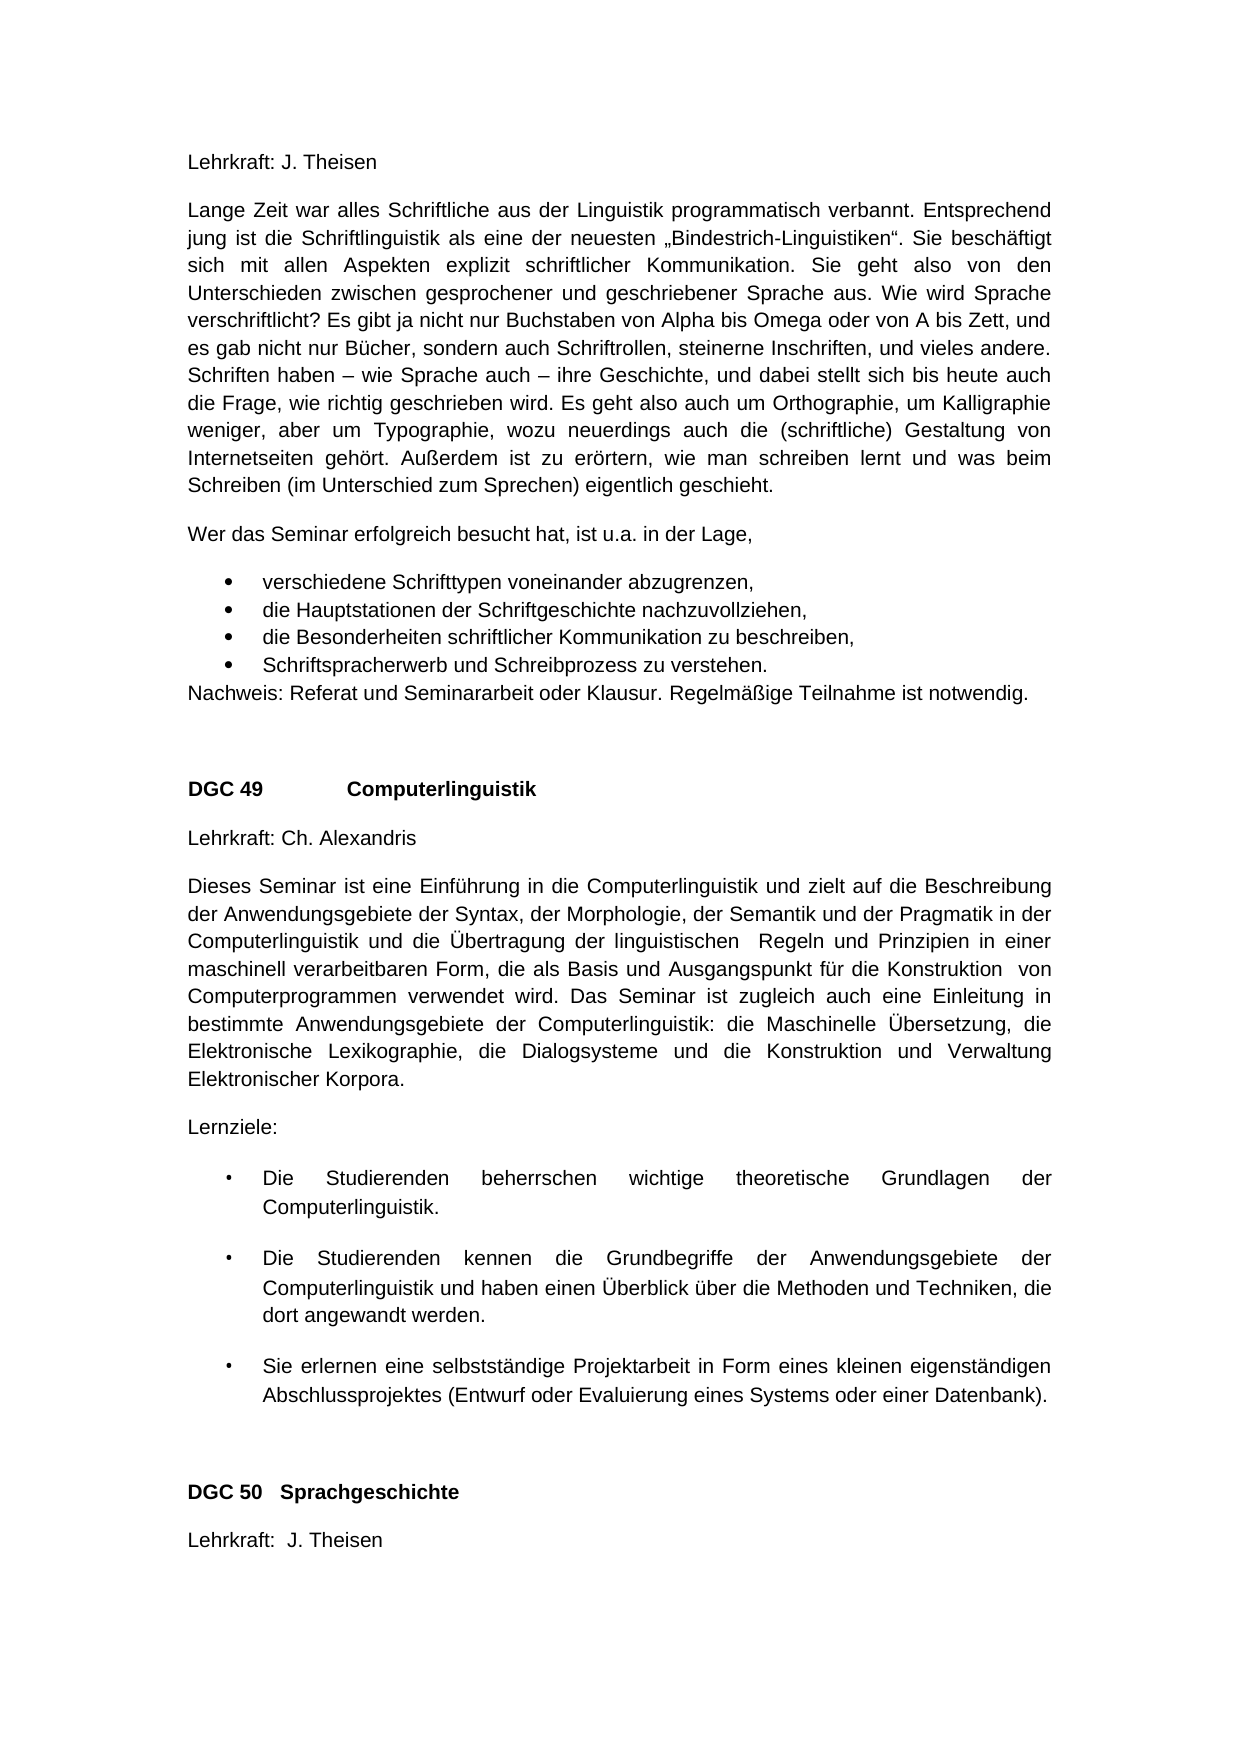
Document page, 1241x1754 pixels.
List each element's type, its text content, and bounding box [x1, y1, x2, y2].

text Lehrkraft: J. Theisen [187, 1528, 1053, 1552]
list Die Studierenden beherrschen wichtige theoretische Grundlagen der Computerlinguistik. [225, 1163, 1053, 1219]
list Die Studierenden kennen die Grundbegriffe der Anwendungsgebiete der Computerlinguistik und haben einen Überblick über die Methoden und Techniken, die dort angewandt werden. [225, 1243, 1053, 1327]
list verschiedene Schrifttypen voneinander abzugrenzen, [225, 570, 1053, 594]
table_header Computerlinguistik [335, 777, 1064, 826]
table_header DGC 49 [177, 777, 335, 826]
text Lehrkraft: Ch. Alexandris [187, 826, 1053, 850]
text DGC 50 Sprachgeschichte [187, 1480, 1053, 1504]
text Nachweis: Referat und Seminararbeit oder Klausur. Regelmäßige Teilnahme ist notwendig. [187, 680, 1053, 704]
text Wer das Seminar erfolgreich besucht hat, ist u.a. in der Lage, [187, 522, 1053, 546]
text Dieses Seminar ist eine Einführung in die Computerlinguistik und zielt auf die Beschreibung der Anwendungsgebiete der Syntax, der Morphologie, der Semantik und der Pragmatik in der Computerlinguistik und die Übertragung der linguistischen Regeln und Prinzipien in einer maschinell verarbeitbaren Form, die als Basis und Ausgangspunkt für die Konstruktion von Computerprogrammen verwendet wird. Das Seminar ist zugleich auch eine Einleitung in bestimmte Anwendungsgebiete der Computerlinguistik: die Maschinelle Übersetzung, die Elektronische Lexikographie, die Dialogsysteme und die Konstruktion und Verwaltung Elektronischer Korpora. [187, 874, 1053, 1091]
list die Hauptstationen der Schriftgeschichte nachzuvollziehen, [225, 598, 1053, 622]
text Lange Zeit war alles Schriftliche aus der Linguistik programmatisch verbannt. Entsprechend jung ist die Schriftlinguistik als eine der neuesten „Bindestrich-Linguistiken“. Sie beschäftigt sich mit allen Aspekten explizit schriftlicher Kommunikation. Sie geht also von den Unterschieden zwischen gesprochener und geschriebener Sprache aus. Wie wird Sprache verschriftlicht? Es gibt ja nicht nur Buchstaben von Alpha bis Omega oder von A bis Zett, und es gab nicht nur Bücher, sondern auch Schriftrollen, steinerne Inschriften, und vieles andere. Schriften haben – wie Sprache auch – ihre Geschichte, und dabei stellt sich bis heute auch die Frage, wie richtig geschrieben wird. Es geht also auch um Orthographie, um Kalligraphie weniger, aber um Typographie, wozu neuerdings auch die (schriftliche) Gestaltung von Internetseiten gehört. Außerdem ist zu erörtern, wie man schreiben lernt und was beim Schreiben (im Unterschied zum Sprechen) eigentlich geschieht. [187, 198, 1053, 497]
list Sie erlernen eine selbstständige Projektarbeit in Form eines kleinen eigenständigen Abschlussprojektes (Entwurf oder Evaluierung eines Systems oder einer Datenbank). [225, 1351, 1053, 1407]
list Schriftspracherwerb und Schreibprozess zu verstehen. [225, 653, 1053, 677]
text Lehrkraft: J. Theisen [187, 150, 1053, 174]
text Lernziele: [187, 1115, 1053, 1139]
list die Besonderheiten schriftlicher Kommunikation zu beschreiben, [225, 625, 1053, 649]
